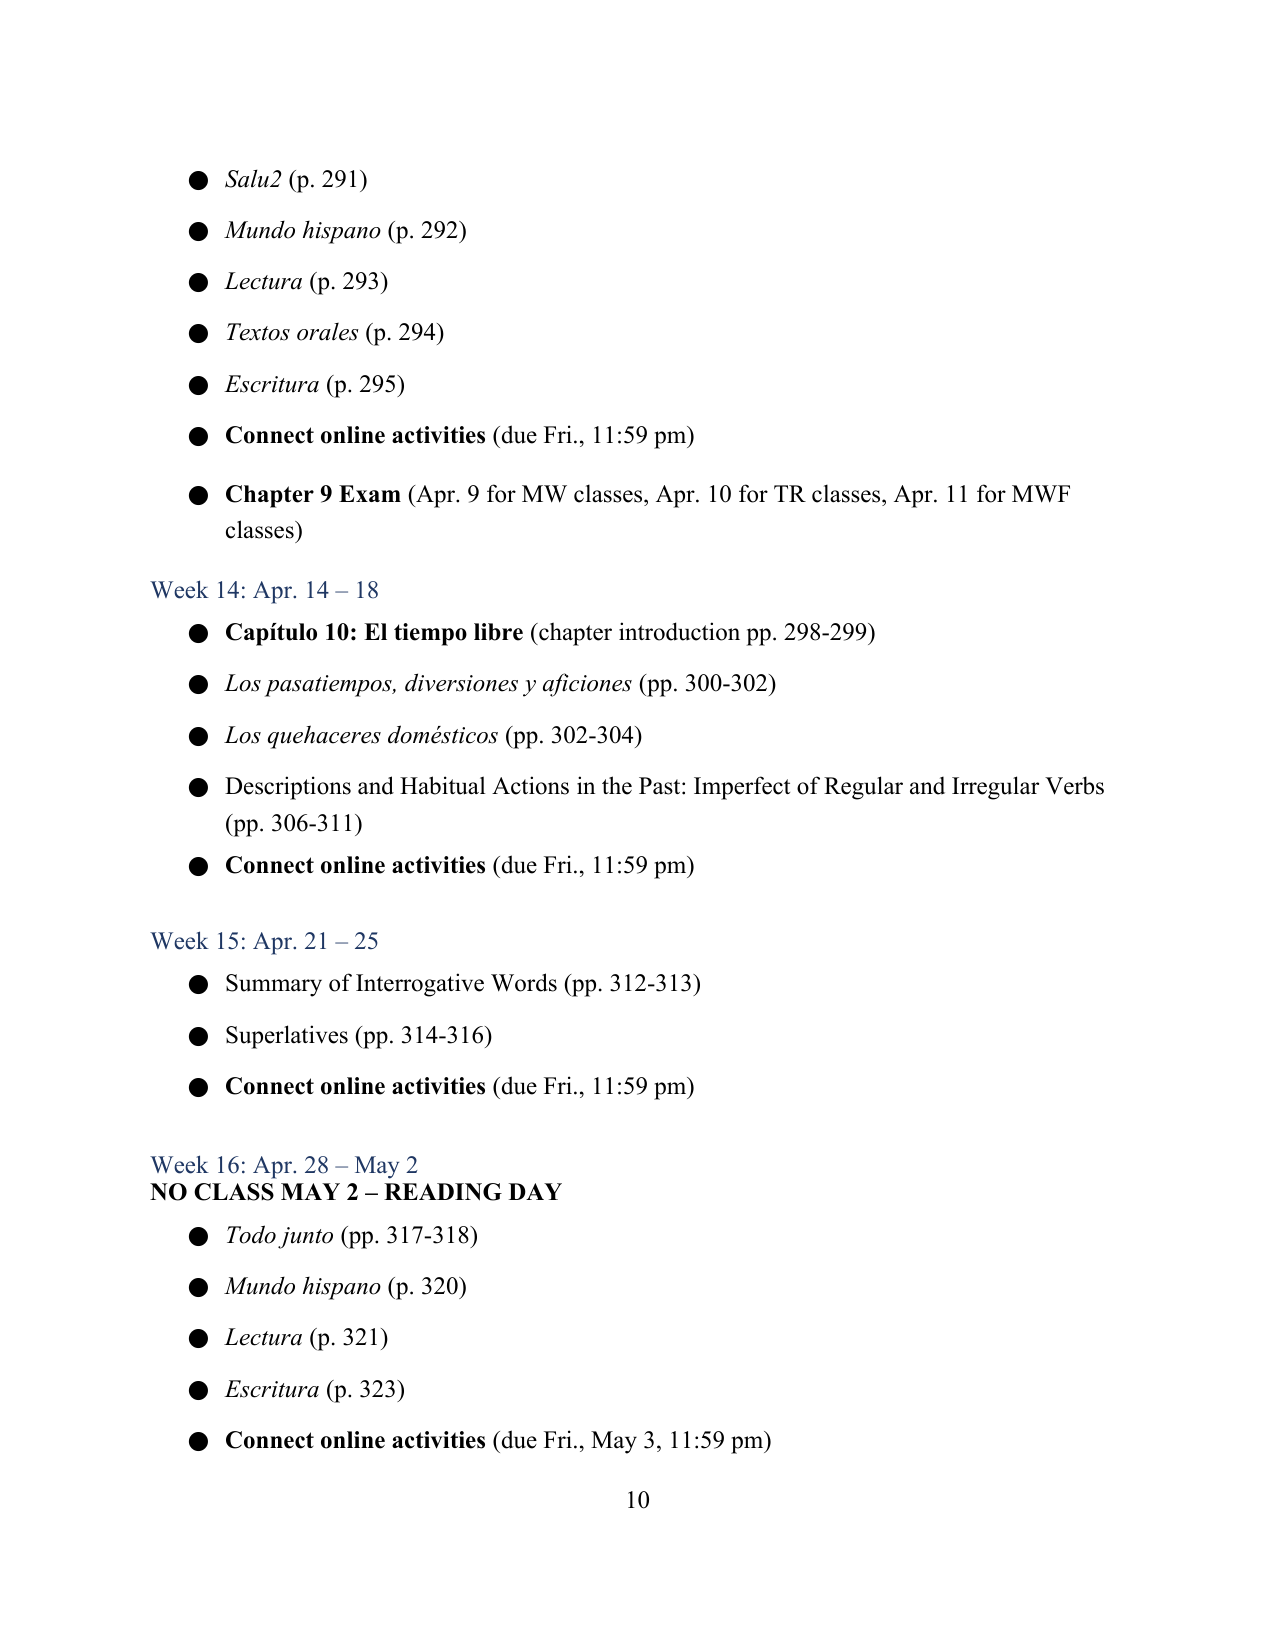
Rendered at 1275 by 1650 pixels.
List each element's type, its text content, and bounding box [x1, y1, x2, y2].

list Los quehaceres domésticos (pp. 302-304) [187, 706, 1125, 757]
list Capítulo 10: El tiempo libre (chapter introduction pp. 298-299) [187, 604, 1125, 655]
list Escritura (p. 323) [187, 1360, 1125, 1411]
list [187, 406, 1125, 457]
list Connect online activities (due Fri., 11:59 pm) [187, 836, 1125, 888]
list Lectura (p. 293) [187, 252, 1125, 304]
subtitle Week 16: Apr. 28 – May 2 [150, 1151, 1125, 1178]
list Salu2 (p. 291) [187, 150, 1125, 201]
list Connect online activities (due Fri., 11:59 pm) [187, 1057, 1125, 1108]
list Summary of Interrogative Words (pp. 312-313) [187, 955, 1125, 1006]
list Lectura (p. 321) [187, 1309, 1125, 1360]
list Connect online activities (due Fri., May 3, 11:59 pm) [187, 1411, 1125, 1462]
list Todo junto (pp. 317-318) [187, 1206, 1125, 1257]
text NO CLASS MAY 2 – READING DAY [150, 1178, 1125, 1206]
subtitle Week 15: Apr. 21 – 25 [150, 927, 1125, 955]
subtitle Week 14: Apr. 14 – 18 [150, 576, 1125, 604]
list Textos orales (p. 294) [187, 304, 1125, 355]
list Superlatives (pp. 314-316) [187, 1006, 1125, 1057]
list Mundo hispano (p. 292) [187, 201, 1125, 252]
list Chapter 9 Exam (Apr. 9 for MW classes, Apr. 10 for TR classes, Apr. 11 for MWF classes) [187, 465, 1125, 544]
list Descriptions and Habitual Actions in the Past: Imperfect of Regular and Irregular Verbs (pp. 306-311) [187, 757, 1125, 836]
list Mundo hispano (p. 320) [187, 1257, 1125, 1309]
list Escritura (p. 295) [187, 355, 1125, 406]
list Los pasatiempos, diversiones y aficiones (pp. 300-302) [187, 655, 1125, 706]
